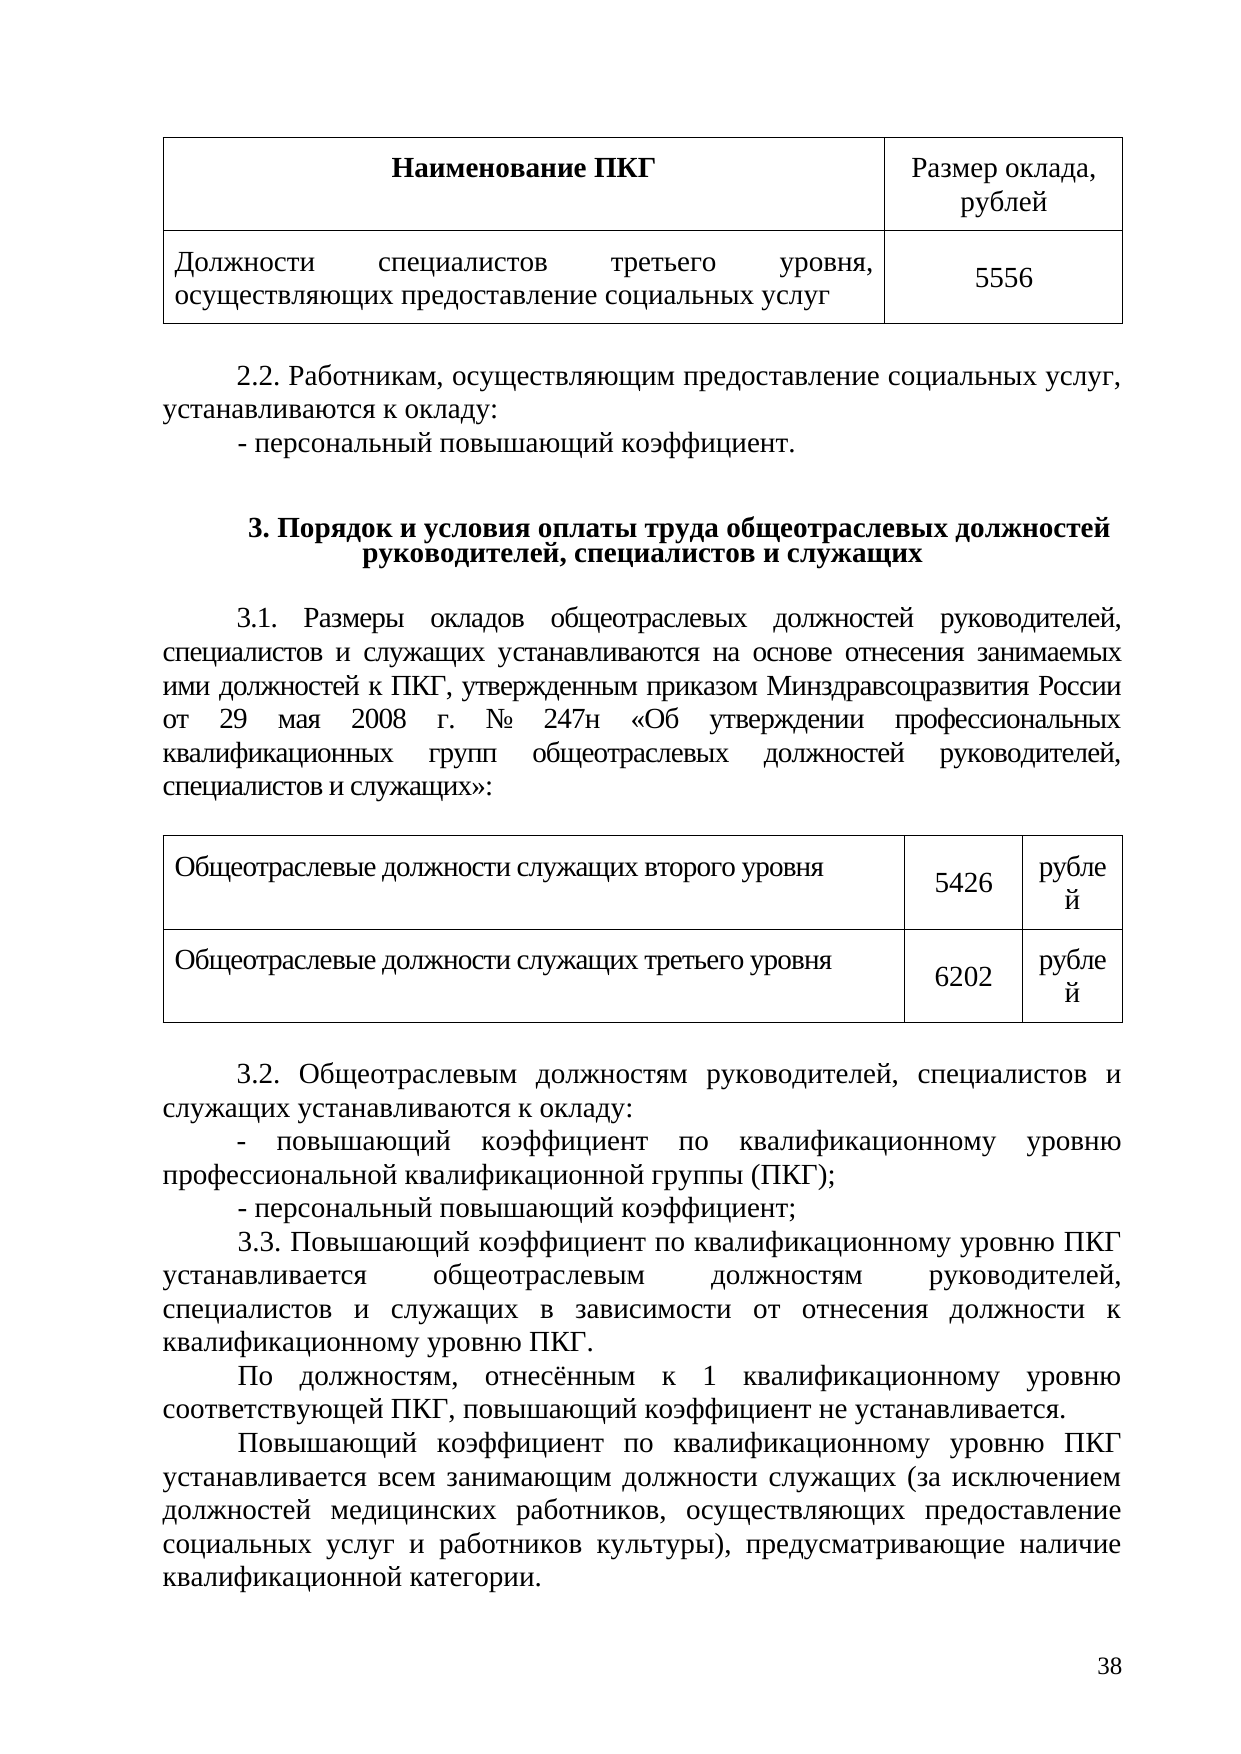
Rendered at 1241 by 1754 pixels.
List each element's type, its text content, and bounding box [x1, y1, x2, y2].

text 3.3. Повышающий коэффициент по квалификационному уровню ПКГ устанавливается общеотраслевым должностям руководителей, специалистов и служащих в зависимости от отнесения должности к квалификационному уровню ПКГ. [162, 1224, 1122, 1358]
table_cell рублей [1023, 930, 1122, 1022]
text - повышающий коэффициент по квалификационному уровню профессиональной квалификационной группы (ПКГ); [162, 1123, 1122, 1190]
text 3.2. Общеотраслевым должностям руководителей, специалистов и служащих устанавливаются к окладу: [162, 1056, 1122, 1123]
table_header Размер оклада, рублей [885, 138, 1122, 230]
table_header 5426 [905, 836, 1022, 928]
text 3.1. Размеры окладов общеотраслевых должностей руководителей, специалистов и служащих устанавливаются на основе отнесения занимаемых ими должностей к ПКГ, утвержденным приказом Минздравсоцразвития России от 29 мая 2008 г. № 247н «Об утверждении профессиональных квалификационных групп общеотраслевых должностей руководителей, специалистов и служащих»: [162, 601, 1122, 802]
text Повышающий коэффициент по квалификационному уровню ПКГ устанавливается всем занимающим должности служащих (за исключением должностей медицинских работников, осуществляющих предоставление социальных услуг и работников культуры), предусматривающие наличие квалификационной категории. [162, 1425, 1122, 1593]
table_header Наименование ПКГ [164, 138, 884, 230]
text 2.2. Работникам, осуществляющим предоставление социальных услуг, устанавливаются к окладу: [162, 358, 1122, 425]
table_header рублей [1023, 836, 1122, 928]
text По должностям, отнесённым к 1 квалификационному уровню соответствующей ПКГ, повышающий коэффициент не устанавливается. [162, 1358, 1122, 1425]
text - персональный повышающий коэффициент; [162, 1190, 1122, 1224]
table_cell Общеотраслевые должности служащих третьего уровня [164, 930, 904, 1022]
table_cell 6202 [905, 930, 1022, 1022]
text - персональный повышающий коэффициент. [162, 425, 1122, 458]
text 3. Порядок и условия оплаты труда общеотраслевых должностей руководителей, специалистов и служащих [162, 517, 1122, 567]
table_cell 5556 [885, 231, 1122, 323]
table_header Общеотраслевые должности служащих второго уровня [164, 836, 904, 928]
table_cell Должности специалистов третьего уровня, осуществляющих предоставление социальных услуг [164, 231, 884, 323]
